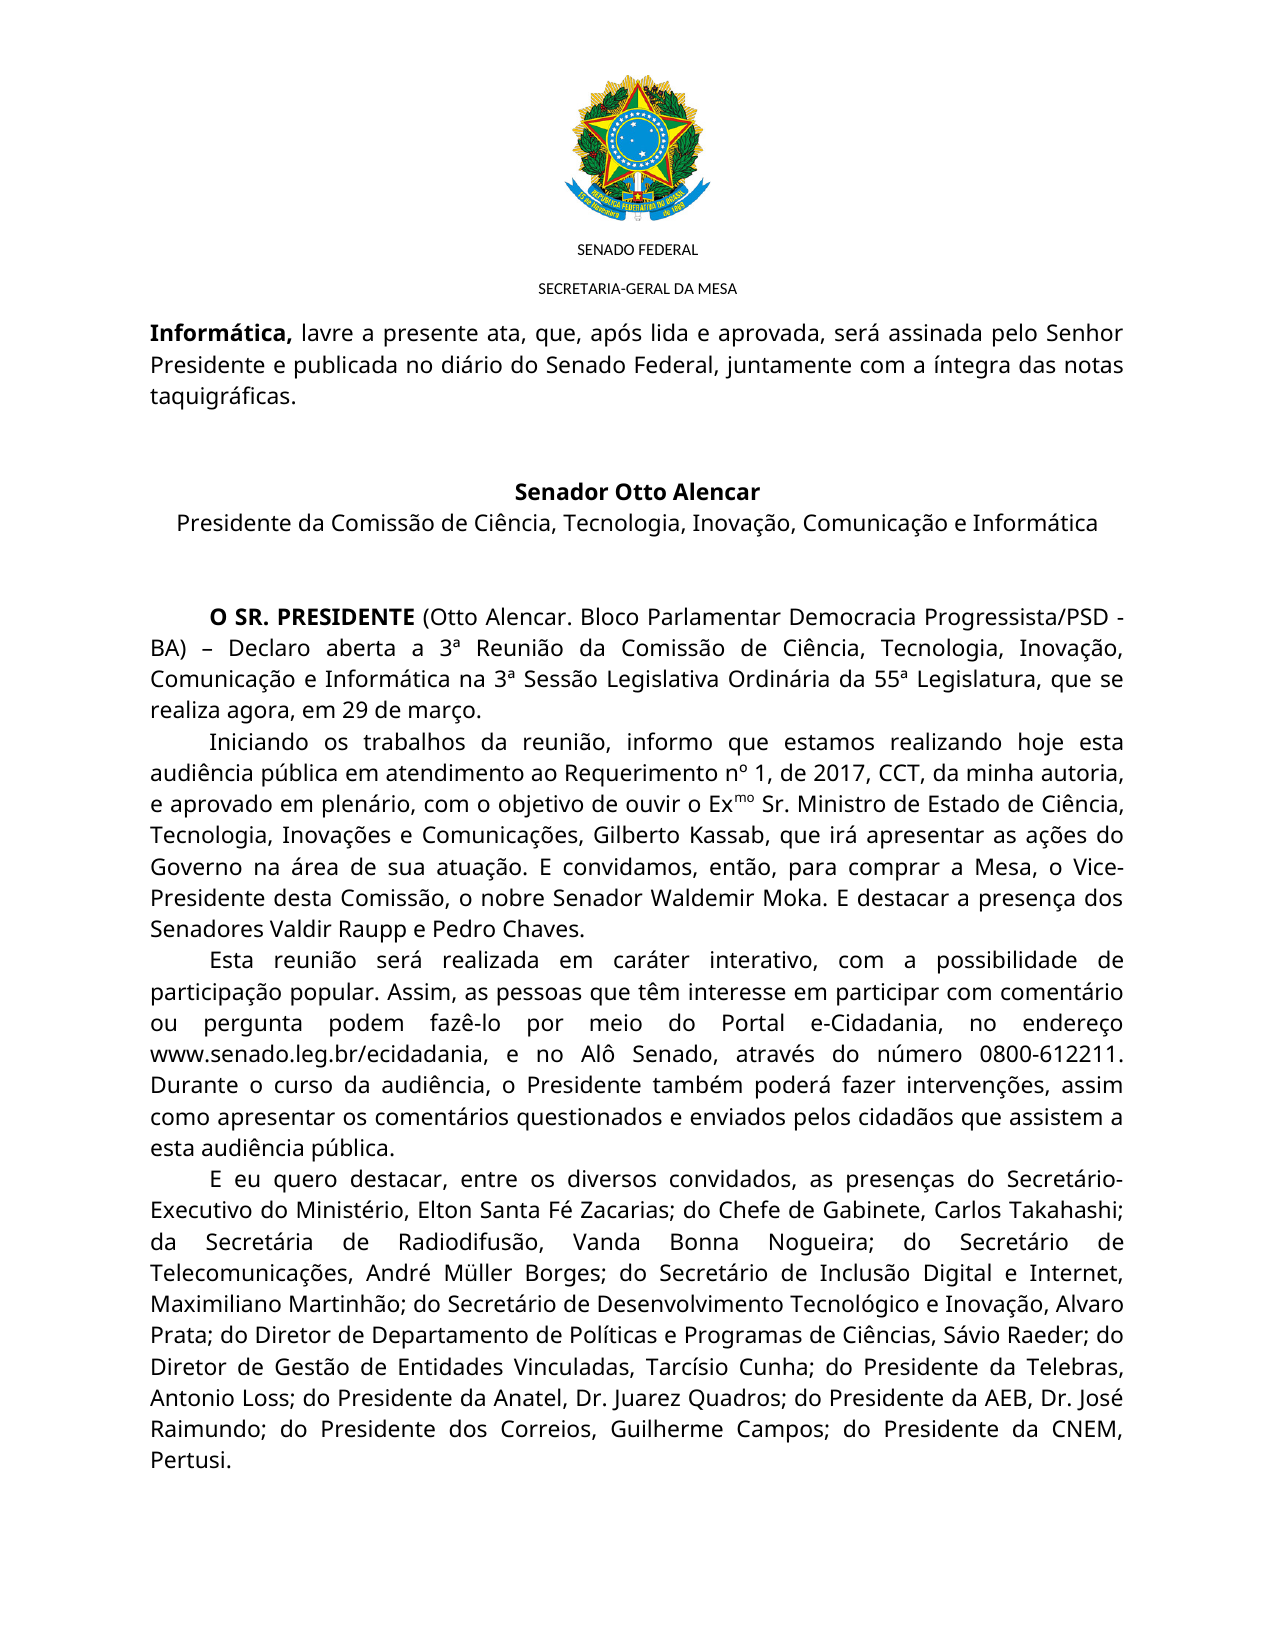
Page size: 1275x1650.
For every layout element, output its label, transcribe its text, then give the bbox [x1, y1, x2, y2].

text Senador Otto Alencar [150, 476, 1125, 507]
text Iniciando os trabalhos da reunião, informo que estamos realizando hoje esta audiência pública em atendimento ao Requerimento nº 1, de 2017, CCT, da minha autoria, e aprovado em plenário, com o objetivo de ouvir o Exmo Sr. Ministro de Estado de Ciência, Tecnologia, Inovações e Comunicações, Gilberto Kassab, que irá apresentar as ações do Governo na área de sua atuação. E convidamos, então, para comprar a Mesa, o Vice-Presidente desta Comissão, o nobre Senador Waldemir Moka. E destacar a presença dos Senadores Valdir Raupp e Pedro Chaves. [150, 726, 1125, 944]
text E eu quero destacar, entre os diversos convidados, as presenças do Secretário-Executivo do Ministério, Elton Santa Fé Zacarias; do Chefe de Gabinete, Carlos Takahashi; da Secretária de Radiodifusão, Vanda Bonna Nogueira; do Secretário de Telecomunicações, André Müller Borges; do Secretário de Inclusão Digital e Internet, Maximiliano Martinhão; do Secretário de Desenvolvimento Tecnológico e Inovação, Alvaro Prata; do Diretor de Departamento de Políticas e Programas de Ciências, Sávio Raeder; do Diretor de Gestão de Entidades Vinculadas, Tarcísio Cunha; do Presidente da Telebras, Antonio Loss; do Presidente da Anatel, Dr. Juarez Quadros; do Presidente da AEB, Dr. José Raimundo; do Presidente dos Correios, Guilherme Campos; do Presidente da CNEM, Pertusi. [150, 1163, 1125, 1476]
text O SR. PRESIDENTE (Otto Alencar. Bloco Parlamentar Democracia Progressista/PSD - BA) – Declaro aberta a 3ª Reunião da Comissão de Ciência, Tecnologia, Inovação, Comunicação e Informática na 3ª Sessão Legislativa Ordinária da 55ª Legislatura, que se realiza agora, em 29 de março. [150, 601, 1125, 726]
text Esta reunião será realizada em caráter interativo, com a possibilidade de participação popular. Assim, as pessoas que têm interesse em participar com comentário ou pergunta podem fazê-lo por meio do Portal e-Cidadania, no endereço www.senado.leg.br/ecidadania, e no Alô Senado, através do número 0800-612211. Durante o curso da audiência, o Presidente também poderá fazer intervenções, assim como apresentar os comentários questionados e enviados pelos cidadãos que assistem a esta audiência pública. [150, 944, 1125, 1163]
picture [564, 75, 711, 221]
text Presidente da Comissão de Ciência, Tecnologia, Inovação, Comunicação e Informática [150, 507, 1125, 538]
